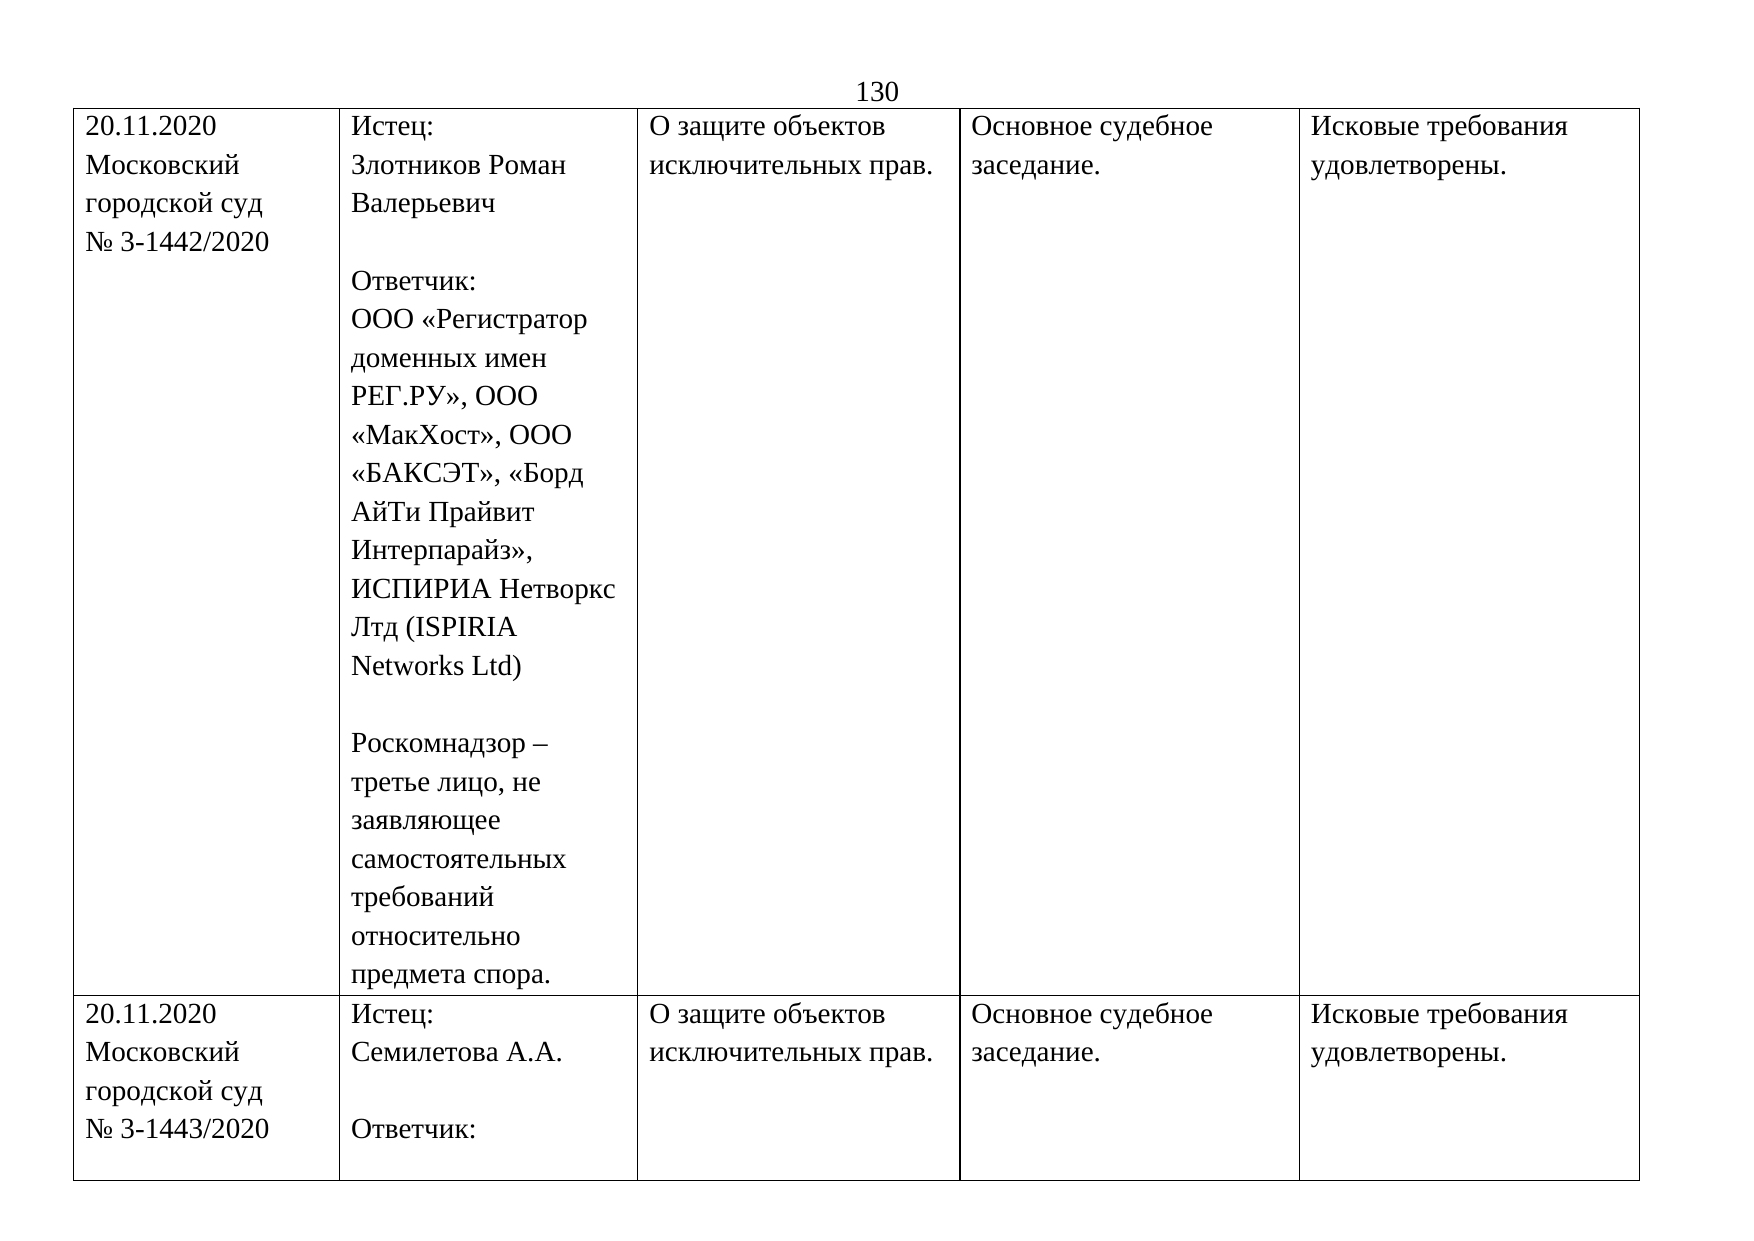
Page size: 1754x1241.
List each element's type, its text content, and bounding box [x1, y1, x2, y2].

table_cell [340, 996, 637, 1180]
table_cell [74, 996, 339, 1180]
table_cell Истец: Злотников Роман Валерьевич Ответчик: ООО «Регистратор доменных имен РЕГ.РУ», ООО «МакХост», ООО «БАКСЭТ», «Борд АйТи Прайвит Интерпарайз», ИСПИРИА Нетворкс Лтд (ISPIRIA Networks Ltd) Роскомнадзор – третье лицо, не заявляющее самостоятельных требований относительно предмета спора. [340, 109, 637, 995]
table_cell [638, 996, 959, 1180]
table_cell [961, 109, 1299, 995]
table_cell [961, 996, 1299, 1180]
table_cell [1300, 109, 1639, 995]
table_cell 20.11.2020 Московский городской суд № 3-1442/2020 [74, 109, 339, 995]
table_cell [638, 109, 959, 995]
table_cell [1300, 996, 1639, 1180]
